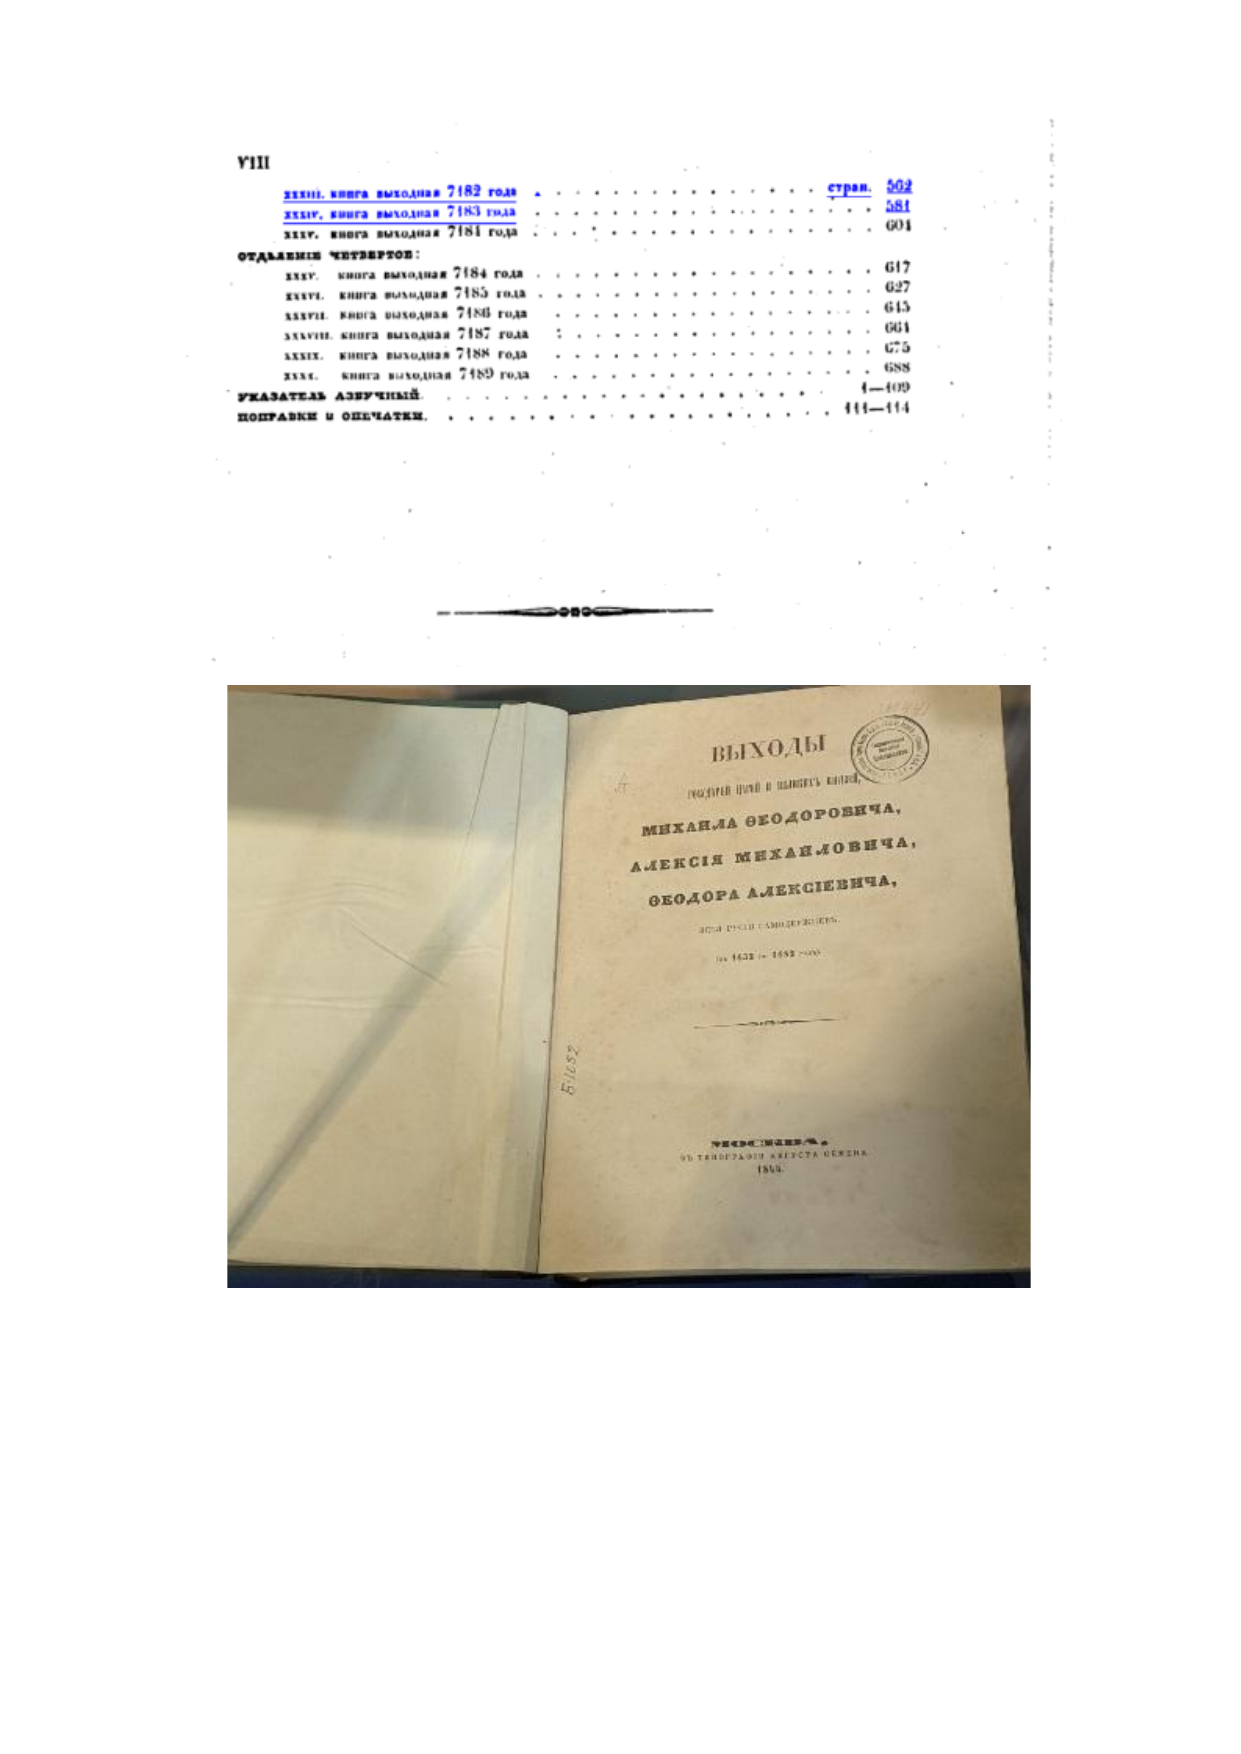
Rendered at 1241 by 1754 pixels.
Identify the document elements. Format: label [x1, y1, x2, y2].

picture [227, 685, 1031, 1288]
picture [177, 118, 1070, 667]
